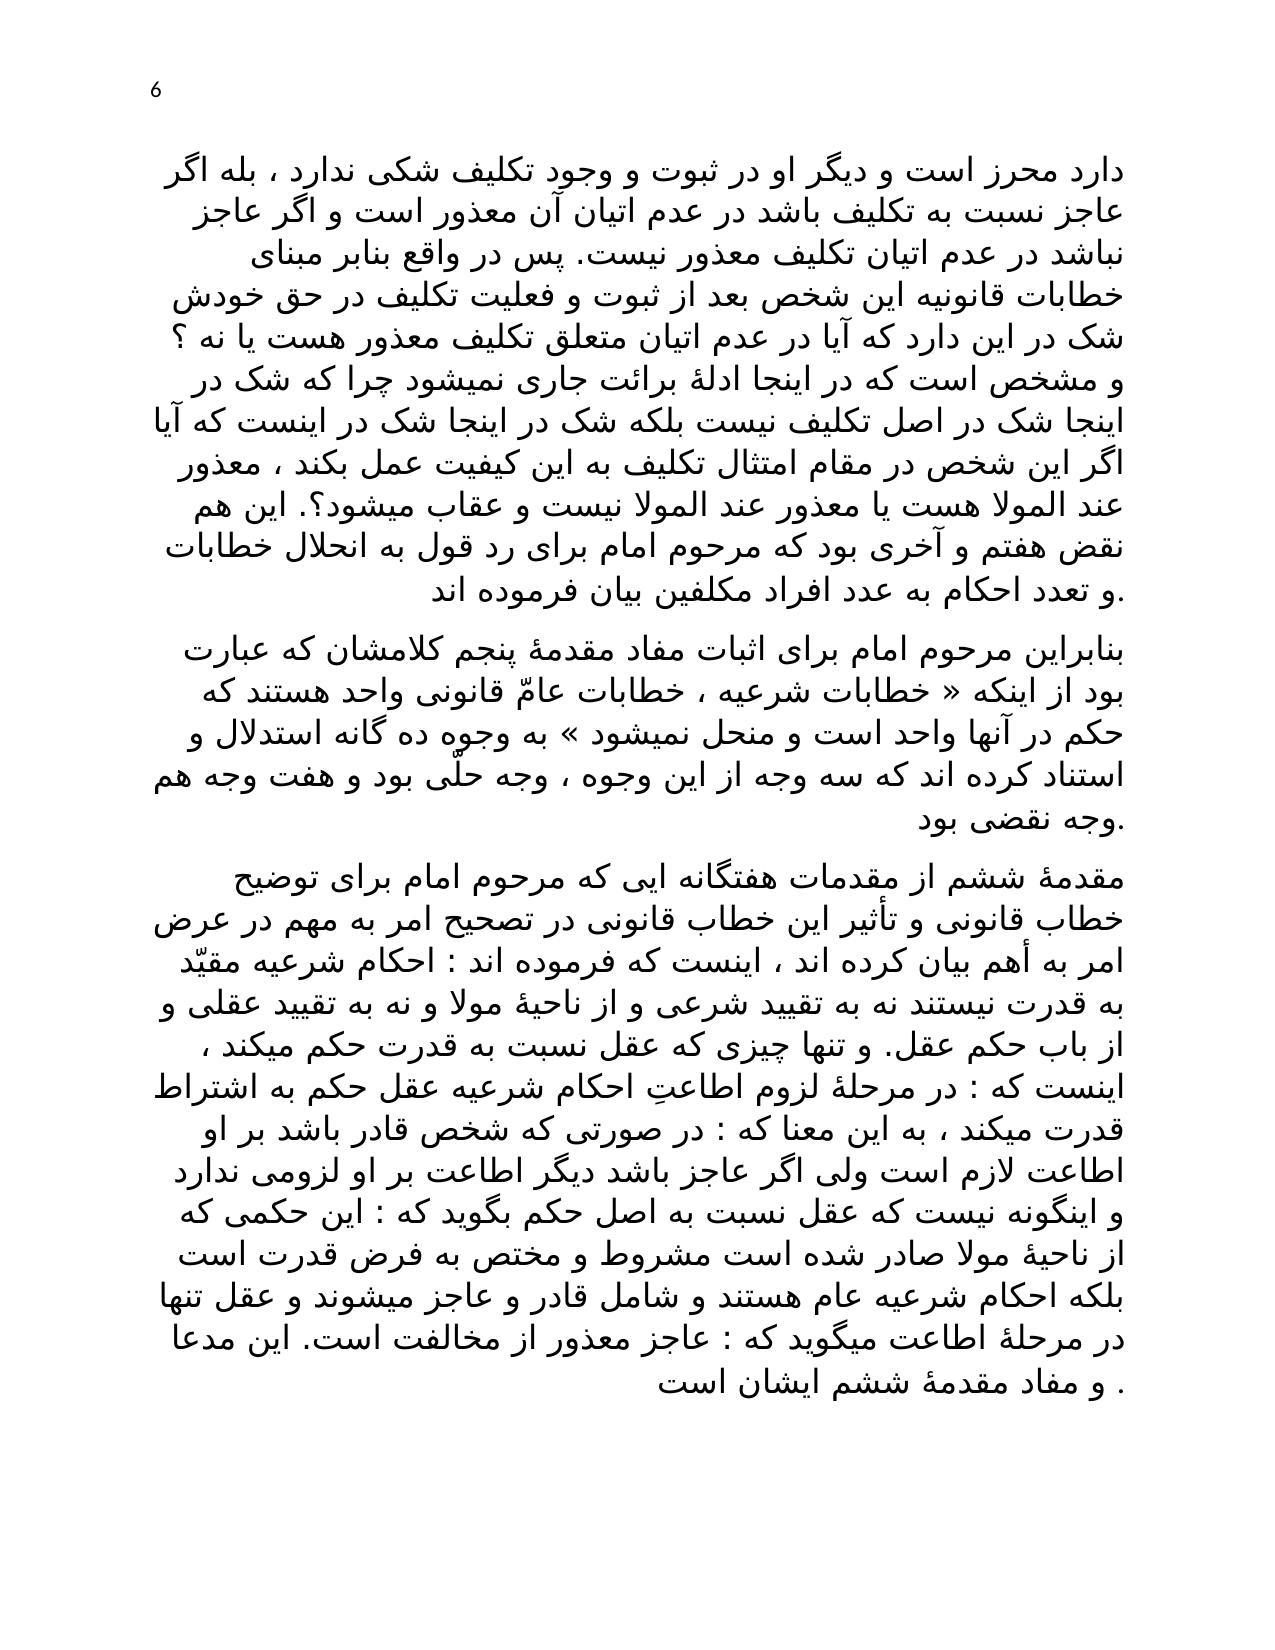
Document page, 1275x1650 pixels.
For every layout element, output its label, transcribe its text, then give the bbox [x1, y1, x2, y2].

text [150, 150, 1125, 610]
text مقدمۀ ششم از مقدمات هفتگانه ایی که مرحوم امام برای توضیح خطاب قانونی و تأثیر این خطاب قانونی در تصحیح امر به مهم در عرض امر به أهم بیان کرده اند ، اینست که فرموده اند : احکام شرعیه مقیّد به قدرت نیستند نه به تقیید شرعی و از ناحیۀ مولا و نه به تقیید عقلی و از باب حکم عقل. و تنها چیزی که عقل نسبت به قدرت حکم میکند ، اینست که : در مرحلۀ لزوم اطاعتِ احکام شرعیه عقل حکم به اشتراط قدرت میکند ، به این معنا که : در صورتی که شخص قادر باشد بر او اطاعت لازم است ولی اگر عاجز باشد دیگر اطاعت بر او لزومی ندارد و اینگونه نیست که عقل نسبت به اصل حکم بگوید که : این حکمی که از ناحیۀ مولا صادر شده است مشروط و مختص به فرض قدرت است بلکه احکام شرعیه عام هستند و شامل قادر و عاجز میشوند و عقل تنها در مرحلۀ اطاعت میگوید که : عاجز معذور از مخالفت است. این مدعا و مفاد مقدمۀ ششم ایشان است . [150, 858, 1125, 1401]
text بنابراین مرحوم امام برای اثبات مفاد مقدمۀ پنجم کلامشان که عبارت بود از اینکه « خطابات شرعیه ، خطابات عامّ قانونی واحد هستند که حکم در آنها واحد است و منحل نمیشود » به وجوه ده گانه استدلال و استناد کرده اند که سه وجه از این وجوه ، وجه حلّی بود و هفت وجه هم وجه نقضی بود. [150, 629, 1125, 838]
